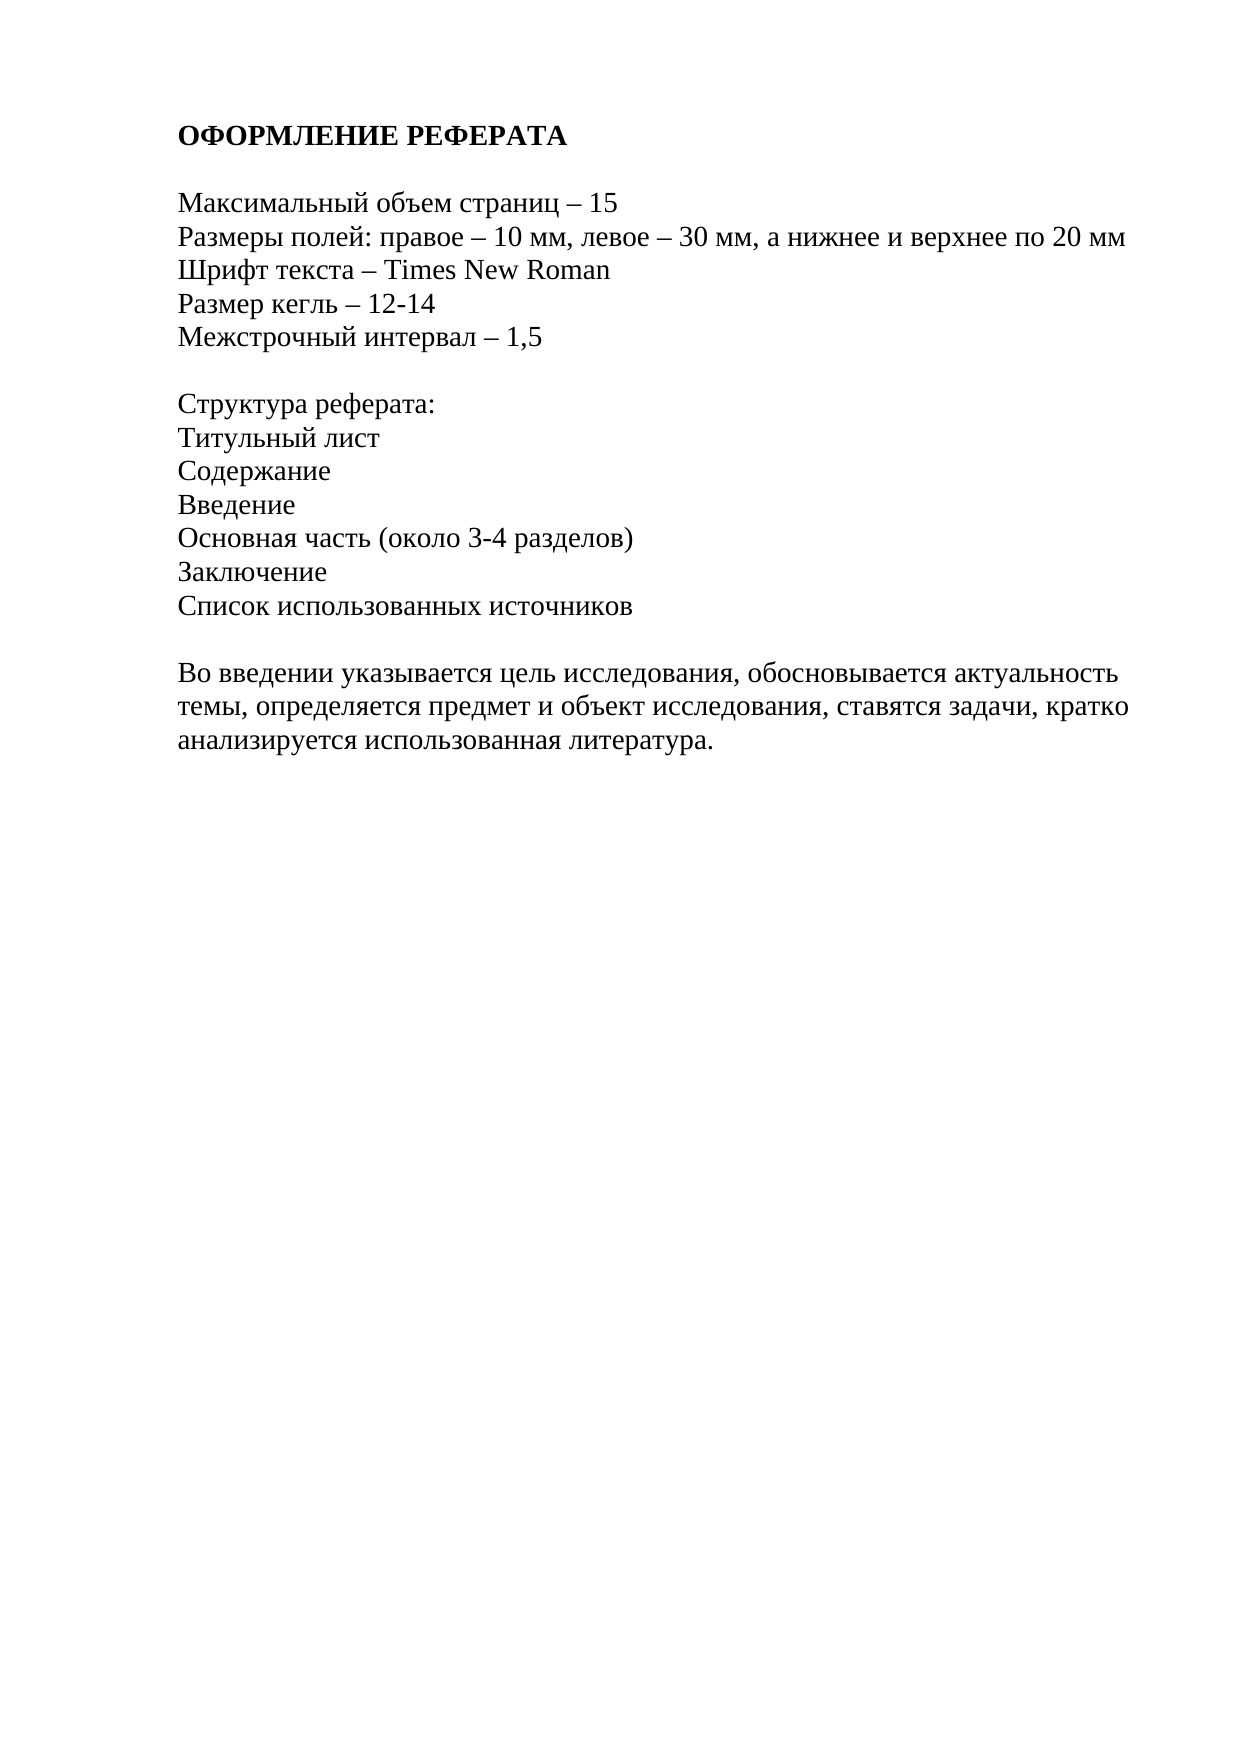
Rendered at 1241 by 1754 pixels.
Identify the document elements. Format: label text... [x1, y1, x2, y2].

text Основная часть (около 3-4 разделов) [177, 521, 1152, 554]
text Шрифт текста – Times New Roman [177, 252, 1152, 286]
text Содержание [177, 453, 1152, 487]
text Размер кегль – 12-14 [177, 286, 1152, 319]
text Титульный лист [177, 420, 1152, 453]
text ОФОРМЛЕНИЕ РЕФЕРАТА [177, 118, 1152, 152]
text Межстрочный интервал – 1,5 [177, 319, 1152, 353]
text Максимальный объем страниц – 15 [177, 185, 1152, 219]
text Введение [177, 487, 1152, 521]
text Список использованных источников [177, 588, 1152, 621]
text Во введении указывается цель исследования, обосновывается актуальность темы, определяется предмет и объект исследования, ставятся задачи, кратко анализируется использованная литература. [177, 655, 1152, 755]
text Структура реферата: [177, 386, 1152, 420]
text Заключение [177, 554, 1152, 588]
text Размеры полей: правое – 10 мм, левое – 30 мм, а нижнее и верхнее по 20 мм [177, 219, 1152, 252]
